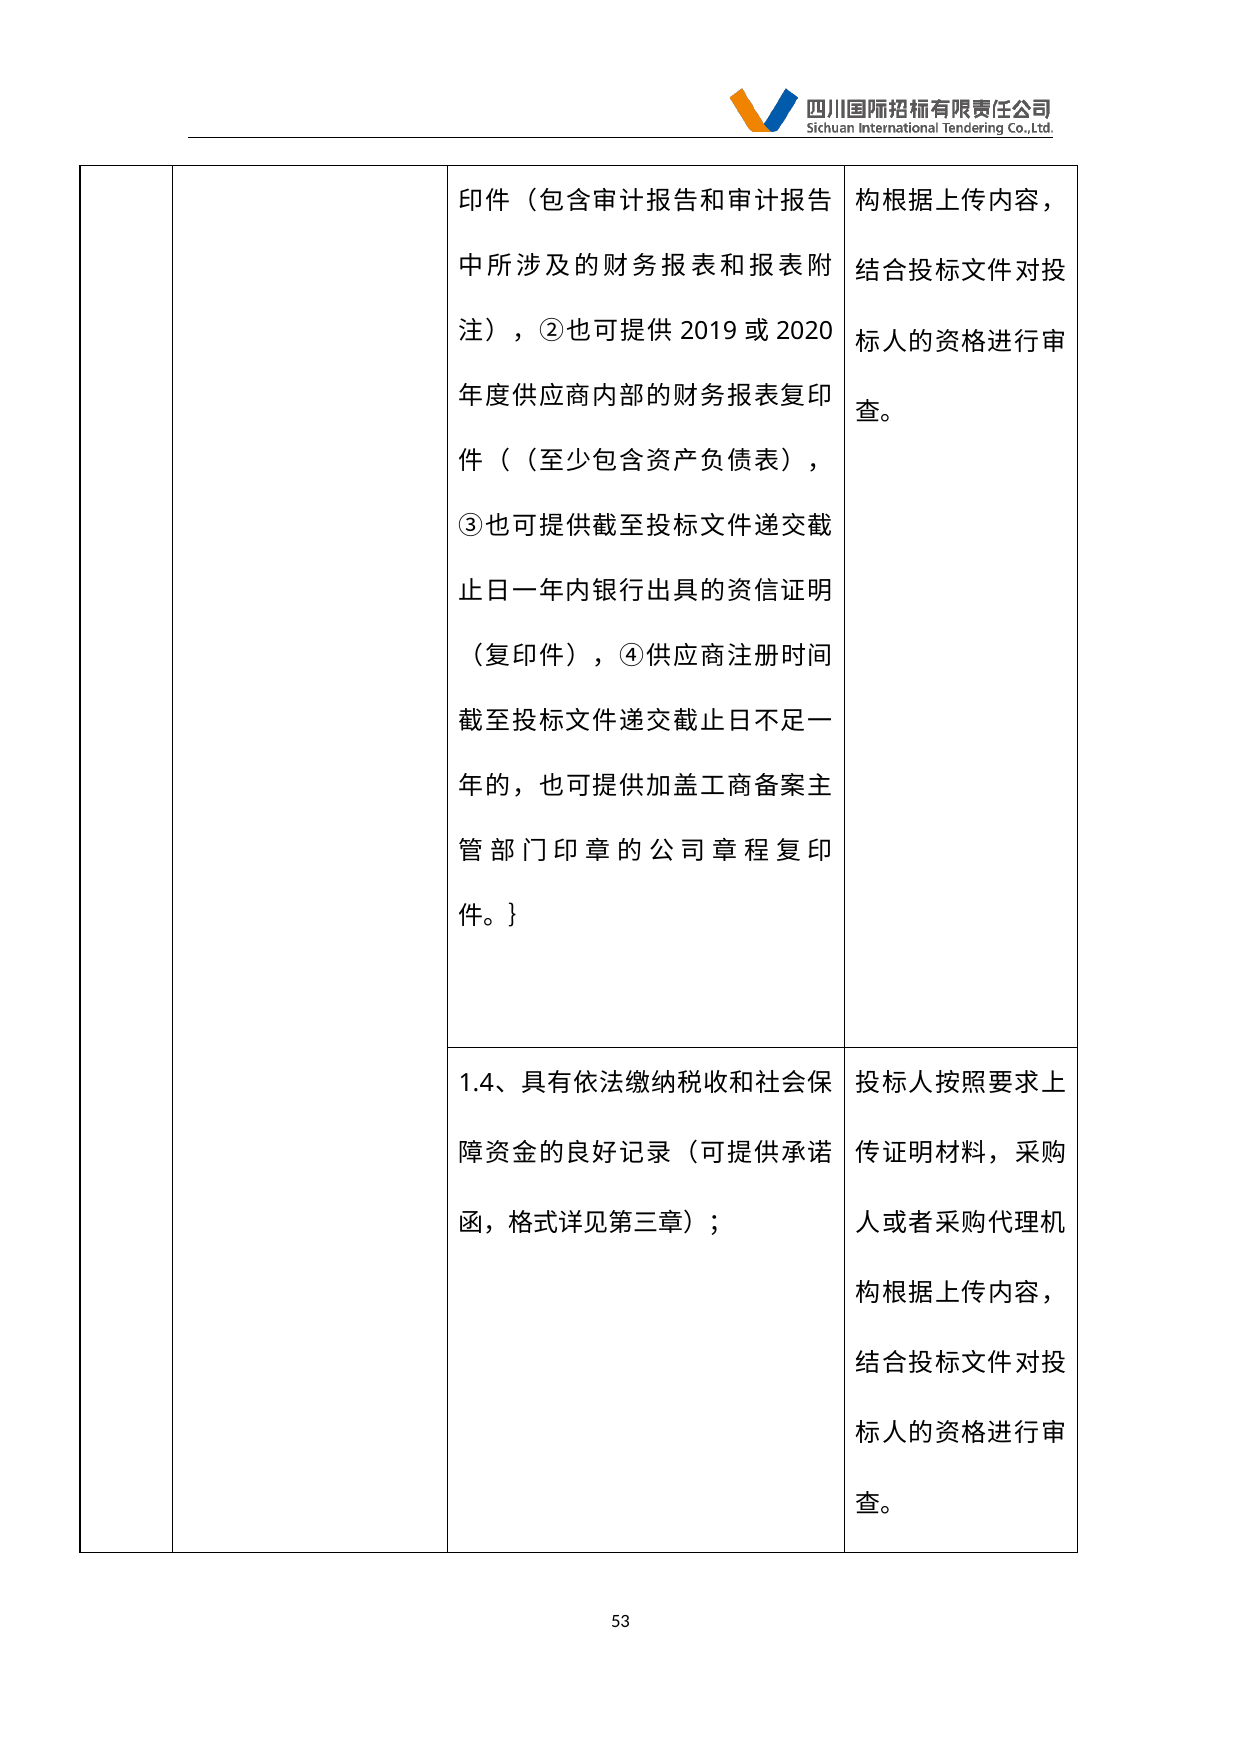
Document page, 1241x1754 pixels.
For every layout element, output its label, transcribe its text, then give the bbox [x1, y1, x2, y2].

table_cell 1.4、具有依法缴纳税收和社会保障资金的良好记录（可提供承诺函，格式详见第三章）； [448, 1048, 844, 1552]
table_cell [845, 1048, 1077, 1552]
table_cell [845, 166, 1077, 1047]
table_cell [448, 166, 844, 1047]
picture [729, 88, 1053, 135]
